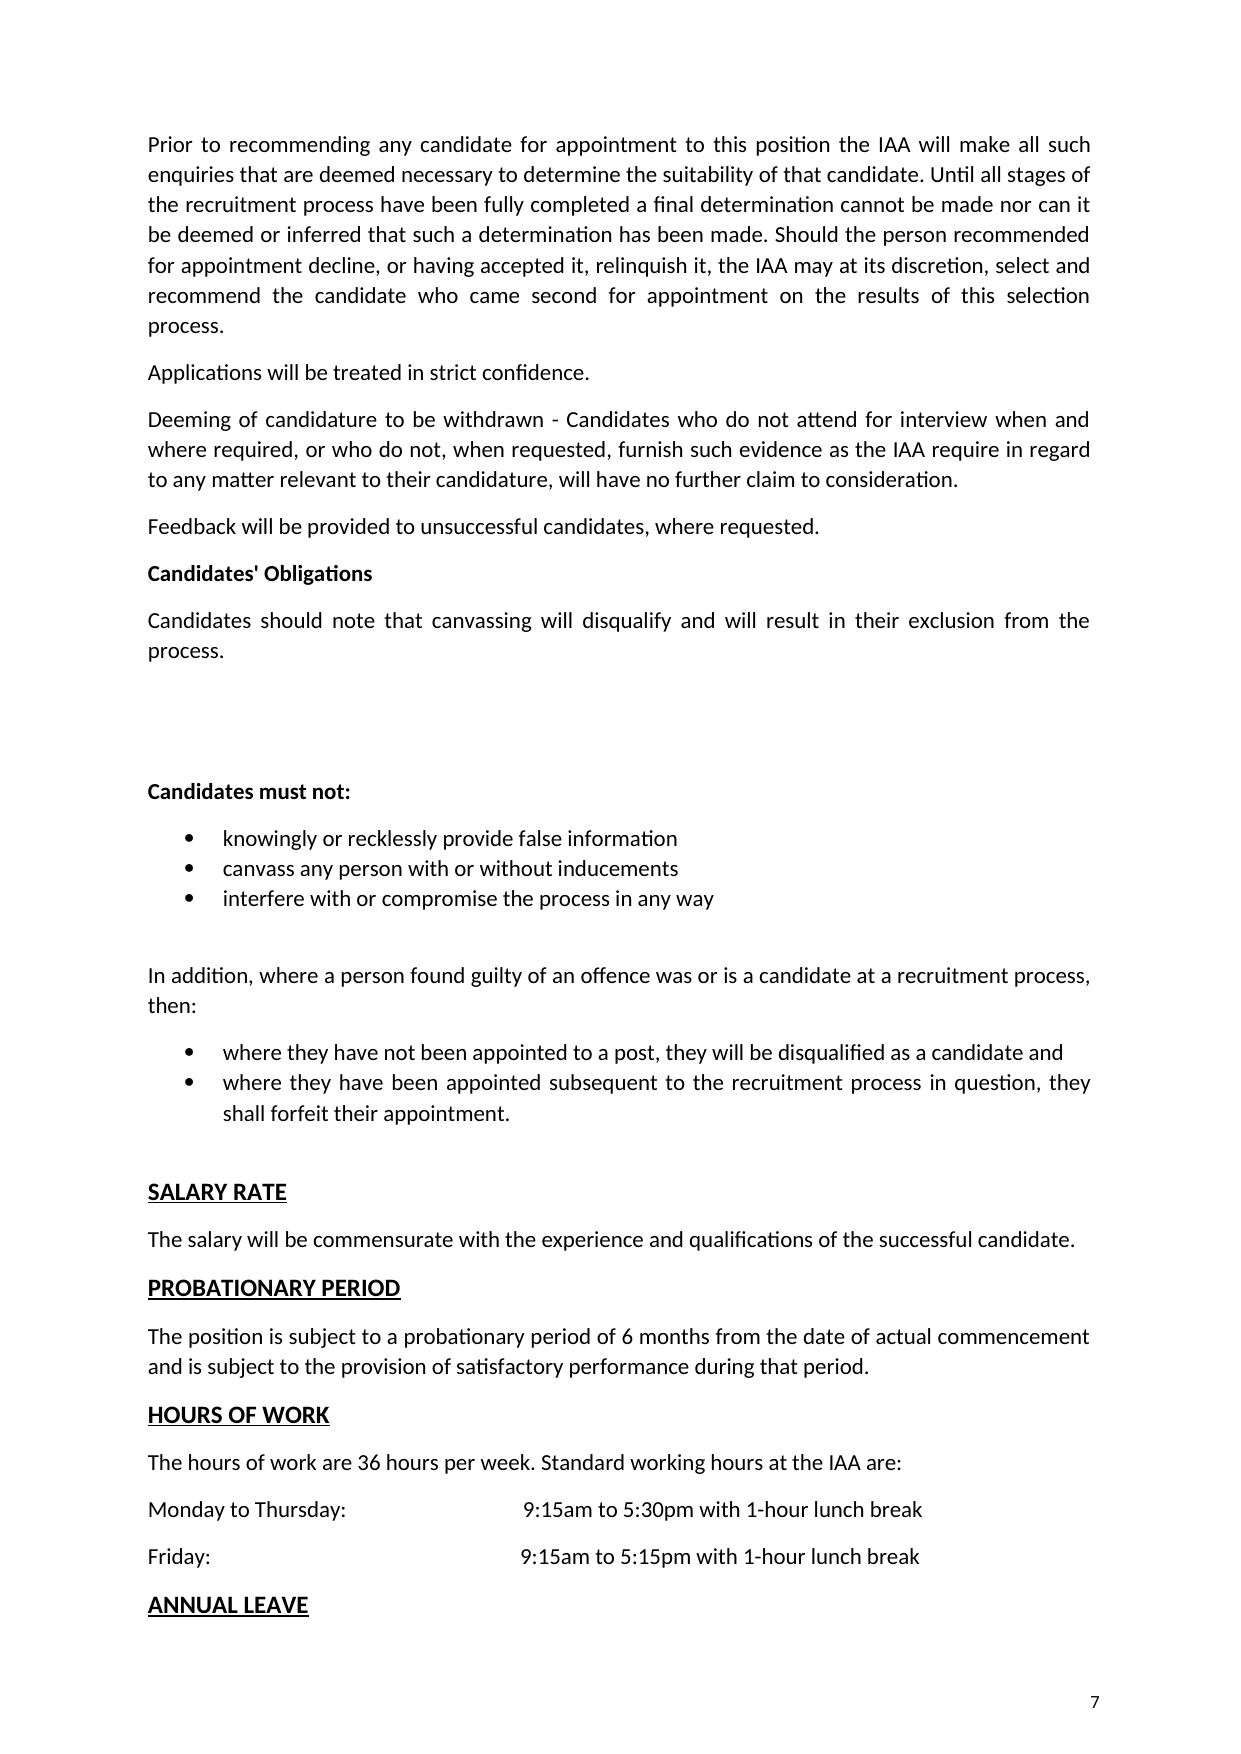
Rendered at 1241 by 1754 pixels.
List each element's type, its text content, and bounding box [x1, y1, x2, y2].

text The salary will be commensurate with the experience and qualifications of the successful candidate. [148, 1225, 1092, 1253]
text ANNUAL LEAVE [148, 1589, 1092, 1619]
text HOURS OF WORK [148, 1399, 1092, 1429]
text Monday to Thursday: 9:15am to 5:30pm with 1-hour lunch break [148, 1495, 1092, 1523]
text Deeming of candidature to be withdrawn - Candidates who do not attend for interview when and where required, or who do not, when requested, furnish such evidence as the IAA require in regard to any matter relevant to their candidature, will have no further claim to consideration. [148, 405, 1092, 493]
text The hours of work are 36 hours per week. Standard working hours at the IAA are: [148, 1448, 1092, 1476]
list where they have been appointed subsequent to the recruitment process in question, they shall forfeit their appointment. [185, 1068, 1092, 1127]
text Candidates should note that canvassing will disqualify and will result in their exclusion from the process. [148, 606, 1092, 664]
text Candidates must not: [148, 777, 1092, 805]
text Feedback will be provided to unsuccessful candidates, where requested. [148, 512, 1092, 540]
text The position is subject to a probationary period of 6 months from the date of actual commencement and is subject to the provision of satisfactory performance during that period. [148, 1322, 1092, 1380]
text In addition, where a person found guilty of an offence was or is a candidate at a recruitment process, then: [148, 961, 1092, 1019]
list knowingly or recklessly provide false information [185, 824, 1092, 852]
text Applications will be treated in strict confidence. [148, 358, 1092, 386]
text SALARY RATE [148, 1176, 1092, 1206]
list canvass any person with or without inducements [185, 854, 1092, 882]
list interfere with or compromise the process in any way [185, 884, 1092, 912]
text PROBATIONARY PERIOD [148, 1272, 1092, 1303]
text Prior to recommending any candidate for appointment to this position the IAA will make all such enquiries that are deemed necessary to determine the suitability of that candidate. Until all stages of the recruitment process have been fully completed a final determination cannot be made nor can it be deemed or inferred that such a determination has been made. Should the person recommended for appointment decline, or having accepted it, relinquish it, the IAA may at its discretion, select and recommend the candidate who came second for appointment on the results of this selection process. [148, 130, 1092, 339]
list where they have not been appointed to a post, they will be disqualified as a candidate and [185, 1038, 1092, 1066]
text Candidates' Obligations [148, 559, 1092, 587]
text Friday: 9:15am to 5:15pm with 1-hour lunch break [148, 1542, 1092, 1570]
